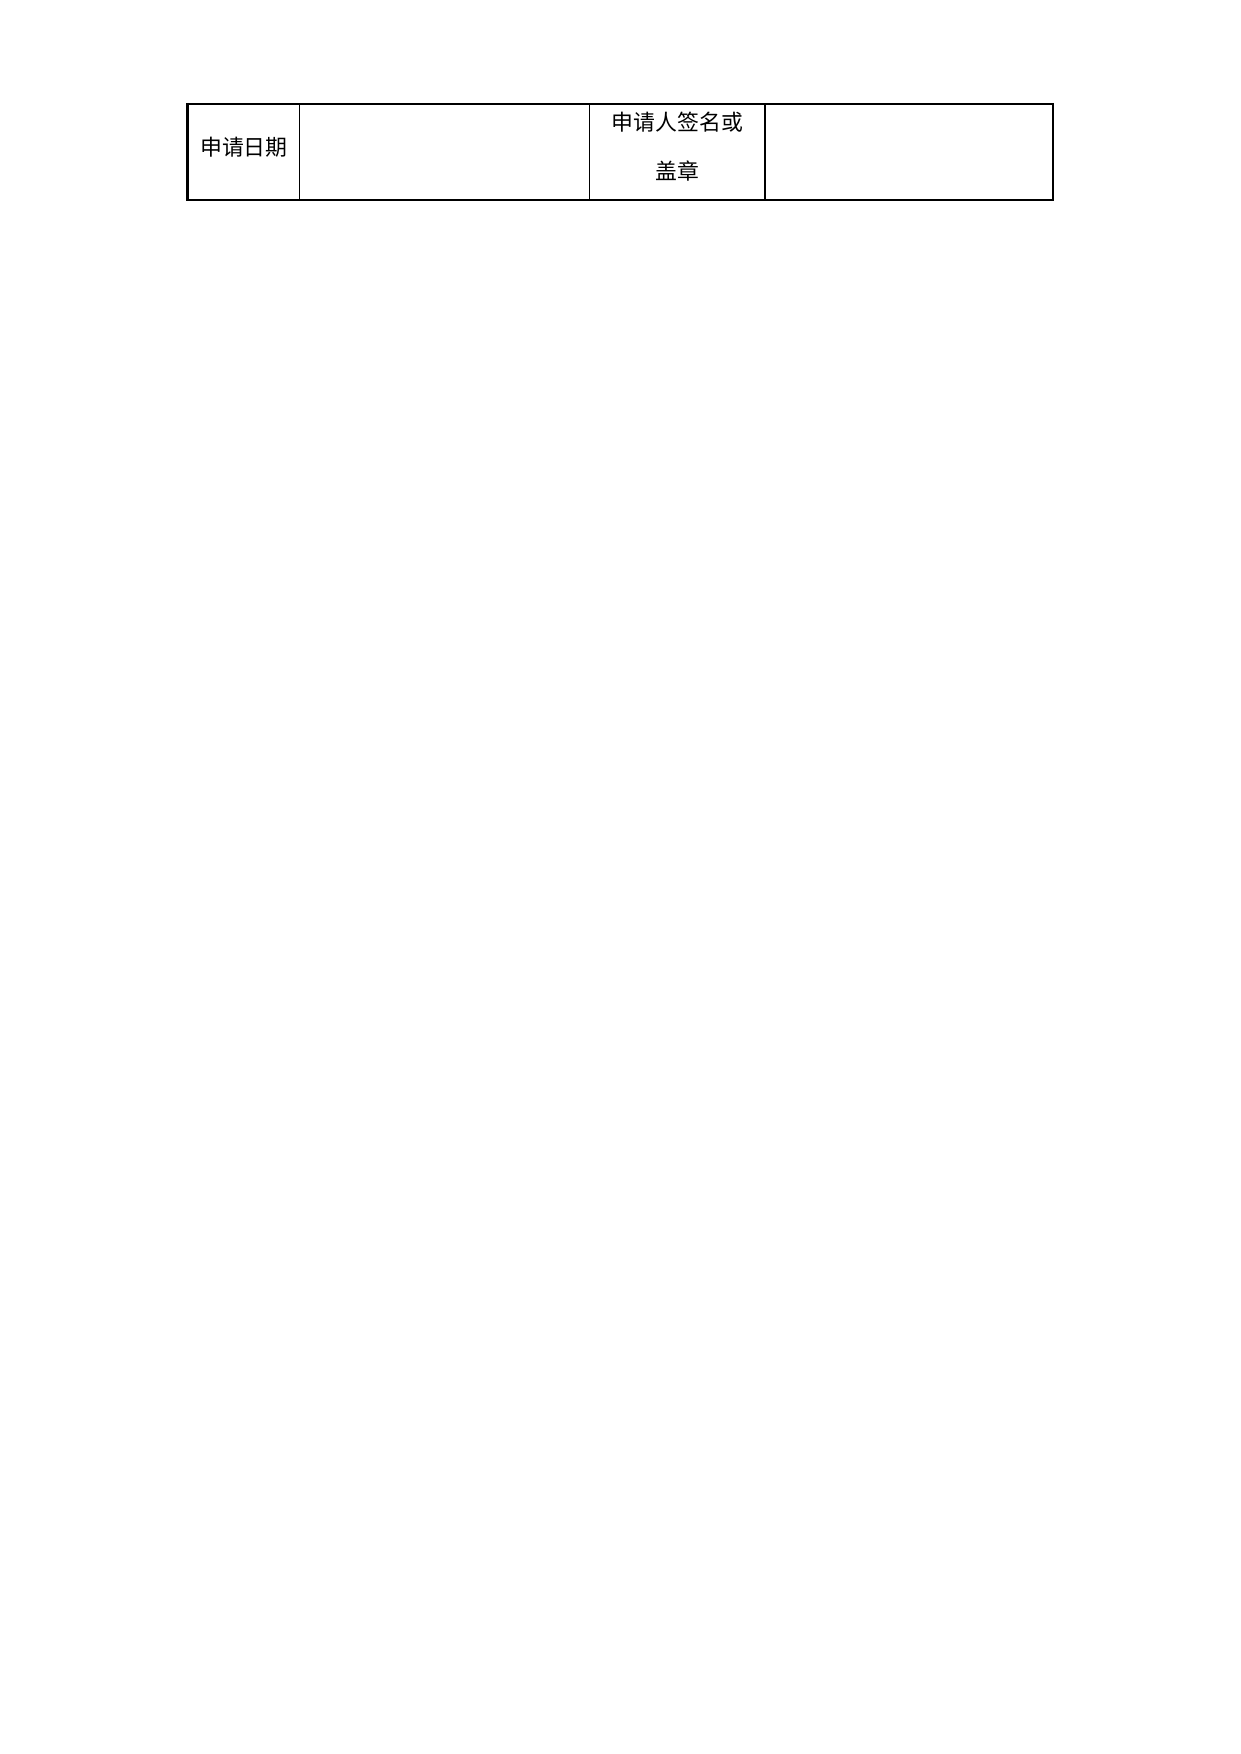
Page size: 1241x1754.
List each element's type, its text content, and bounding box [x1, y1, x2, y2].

table_cell [766, 105, 1052, 199]
table_cell 申请人签名或盖章 [590, 105, 764, 199]
table_cell [300, 105, 589, 199]
table_cell 申请日期 [189, 105, 299, 199]
